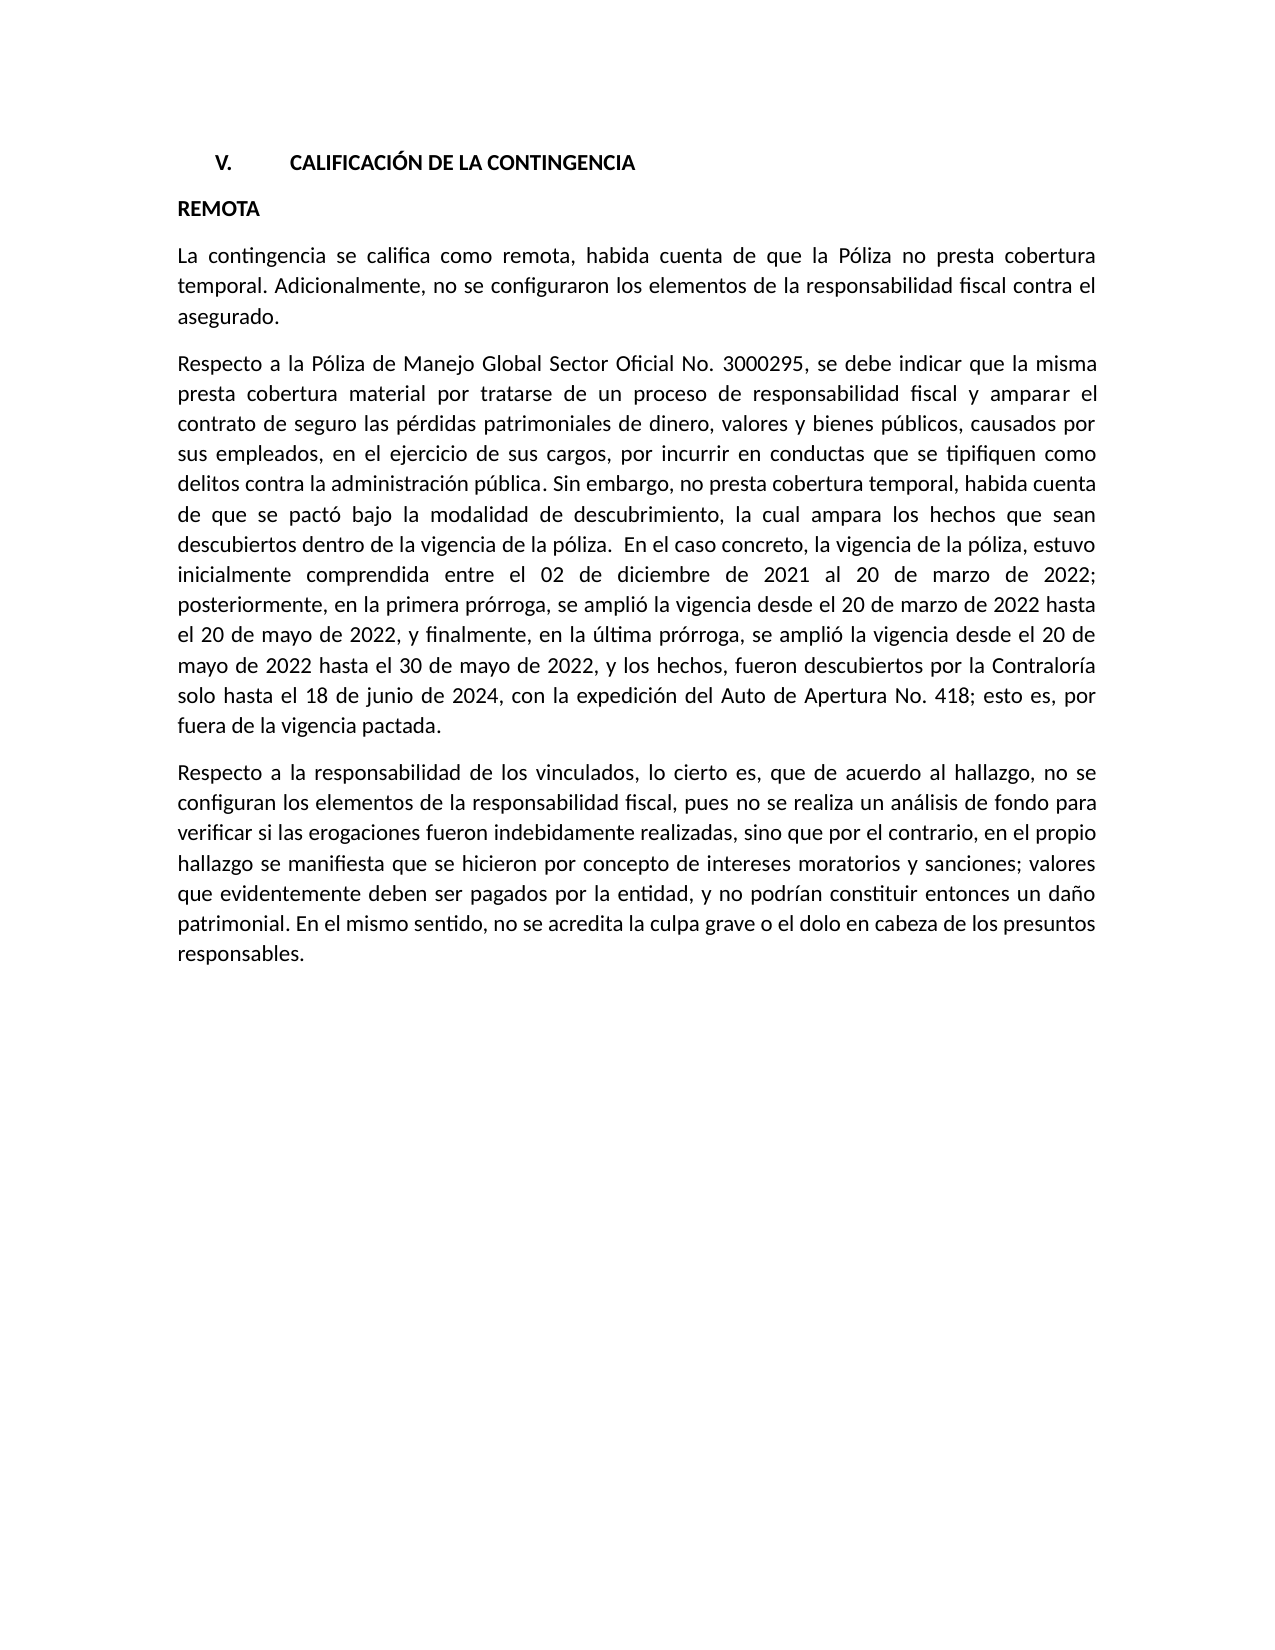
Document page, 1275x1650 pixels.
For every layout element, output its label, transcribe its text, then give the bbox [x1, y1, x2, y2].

text REMOTA [177, 194, 1098, 222]
text Respecto a la responsabilidad de los vinculados, lo cierto es, que de acuerdo al hallazgo, no se configuran los elementos de la responsabilidad fiscal, pues no se realiza un análisis de fondo para verificar si las erogaciones fueron indebidamente realizadas, sino que por el contrario, en el propio hallazgo se manifiesta que se hicieron por concepto de intereses moratorios y sanciones; valores que evidentemente deben ser pagados por la entidad, y no podrían constituir entonces un daño patrimonial. En el mismo sentido, no se acredita la culpa grave o el dolo en cabeza de los presuntos responsables. [177, 758, 1098, 967]
text Respecto a la Póliza de Manejo Global Sector Oficial No. 3000295, se debe indicar que la misma presta cobertura material por tratarse de un proceso de responsabilidad fiscal y amparar el contrato de seguro las pérdidas patrimoniales de dinero, valores y bienes públicos, causados por sus empleados, en el ejercicio de sus cargos, por incurrir en conductas que se tipifiquen como delitos contra la administración pública. Sin embargo, no presta cobertura temporal, habida cuenta de que se pactó bajo la modalidad de descubrimiento, la cual ampara los hechos que sean descubiertos dentro de la vigencia de la póliza. En el caso concreto, la vigencia de la póliza, estuvo inicialmente comprendida entre el 02 de diciembre de 2021 al 20 de marzo de 2022; posteriormente, en la primera prórroga, se amplió la vigencia desde el 20 de marzo de 2022 hasta el 20 de mayo de 2022, y finalmente, en la última prórroga, se amplió la vigencia desde el 20 de mayo de 2022 hasta el 30 de mayo de 2022, y los hechos, fueron descubiertos por la Contraloría solo hasta el 18 de junio de 2024, con la expedición del Auto de Apertura No. 418; esto es, por fuera de la vigencia pactada. [177, 349, 1098, 739]
list CALIFICACIÓN DE LA CONTINGENCIA [215, 148, 1098, 176]
text La contingencia se califica como remota, habida cuenta de que la Póliza no presta cobertura temporal. Adicionalmente, no se configuraron los elementos de la responsabilidad fiscal contra el asegurado. [177, 241, 1098, 330]
